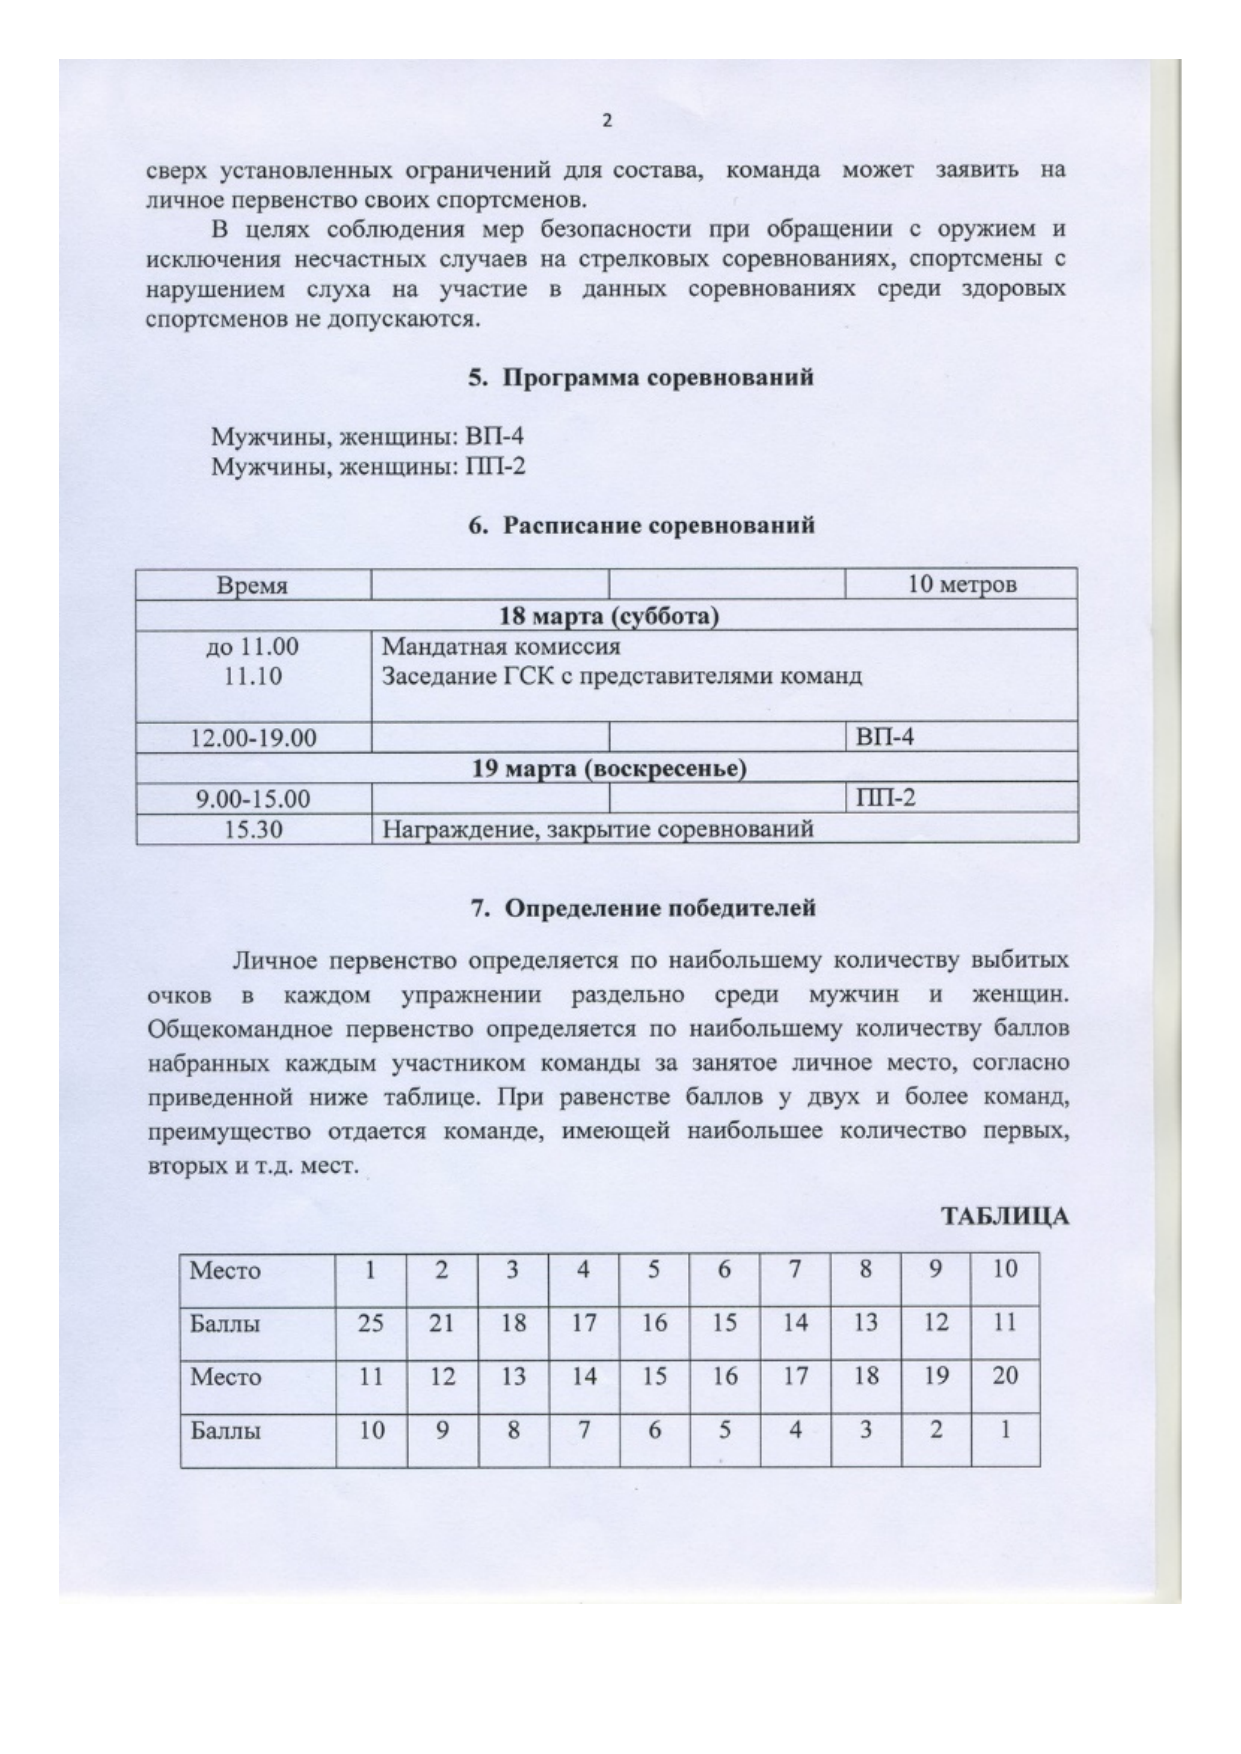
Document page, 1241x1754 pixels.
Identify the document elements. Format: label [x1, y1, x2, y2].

picture [59, 59, 1182, 1604]
